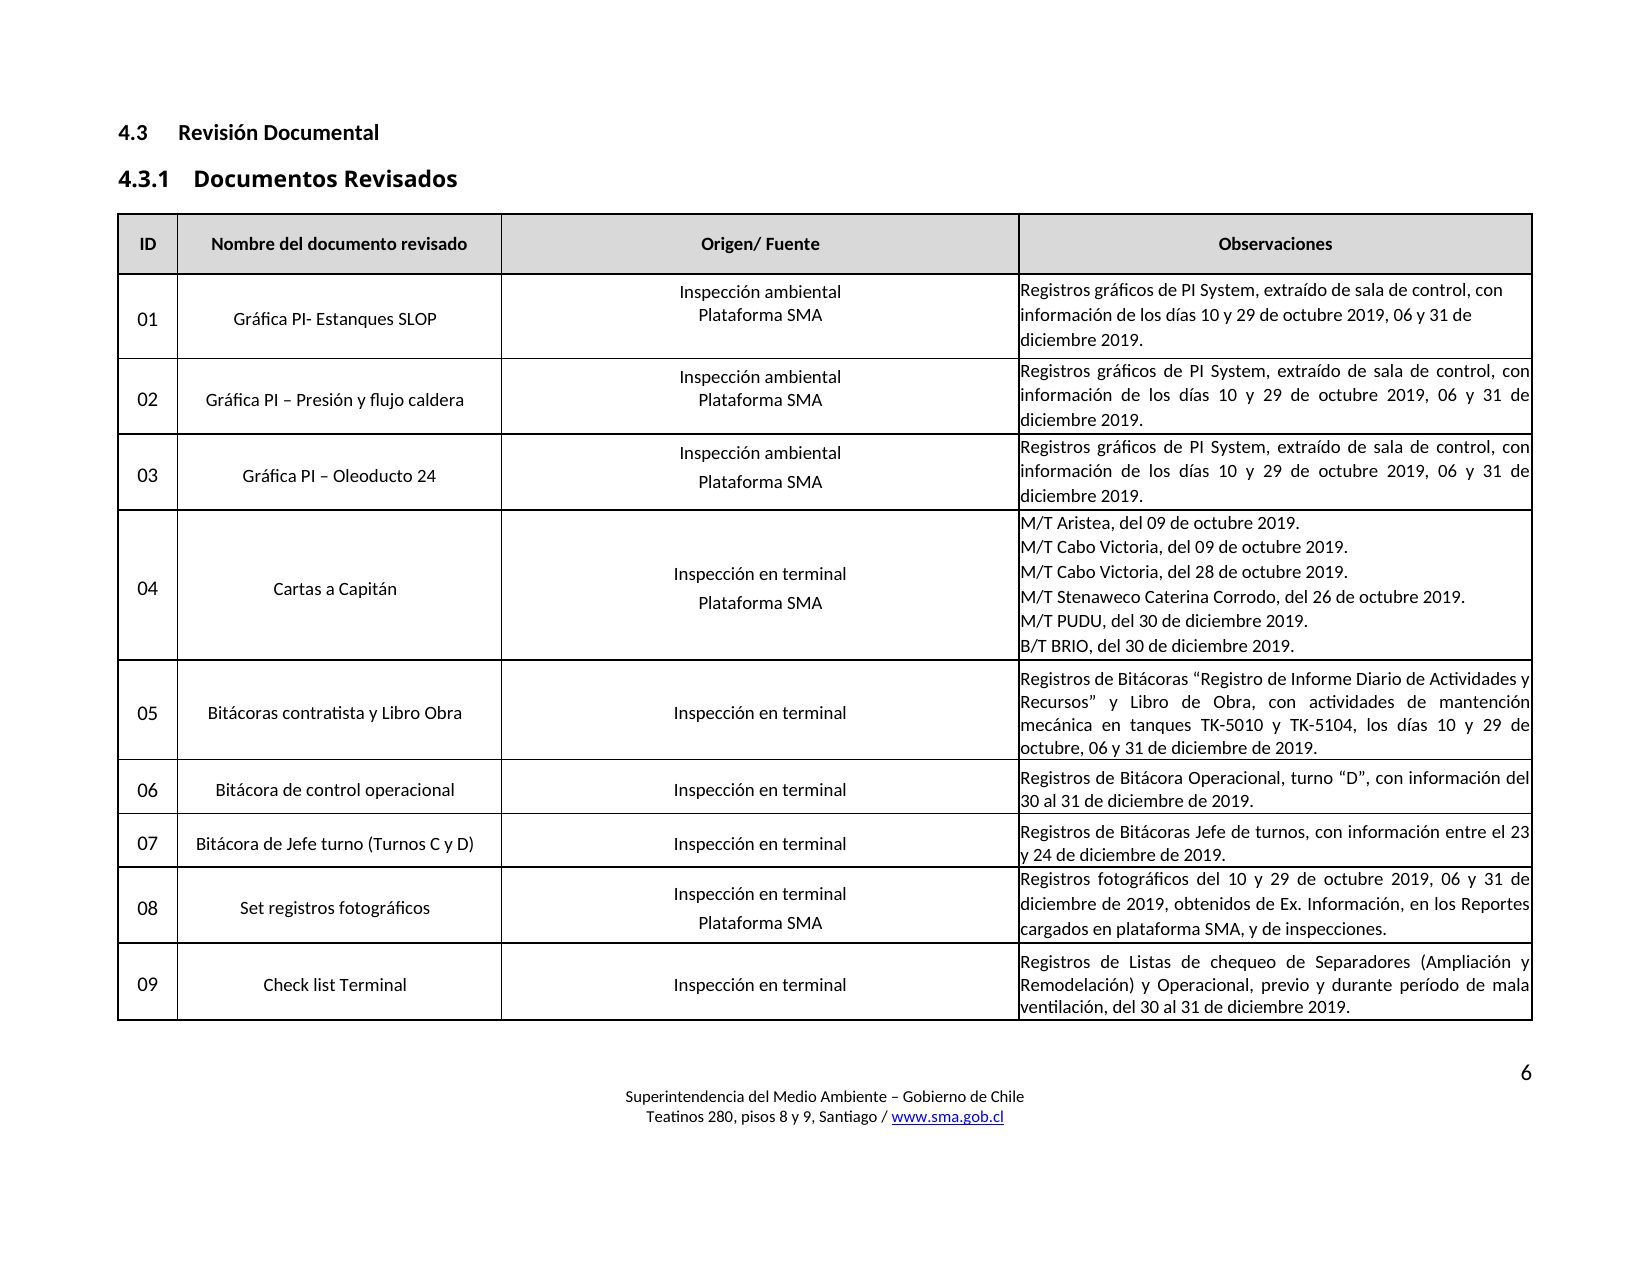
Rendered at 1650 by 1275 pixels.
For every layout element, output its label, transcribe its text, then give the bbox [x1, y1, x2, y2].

table_cell Registros fotográficos del 10 y 29 de octubre 2019, 06 y 31 de diciembre de 2019, obtenidos de Ex. Información, en los Reportes cargados en plataforma SMA, y de inspecciones. [1020, 868, 1531, 942]
table_cell Bitácoras contratista y Libro Obra [178, 661, 501, 759]
table_cell Gráfica PI – Oleoducto 24 [178, 435, 501, 509]
table_cell Inspección ambiental Plataforma SMA [502, 359, 1018, 433]
table_cell 02 [119, 359, 177, 433]
table_cell 03 [119, 435, 177, 509]
table_cell 06 [119, 760, 177, 812]
table_cell Inspección en terminal [502, 661, 1018, 759]
table_cell Registros de Listas de chequeo de Separadores (Ampliación y Remodelación) y Operacional, previo y durante período de mala ventilación, del 30 al 31 de diciembre 2019. [1020, 944, 1531, 1018]
table_cell Registros de Bitácoras Jefe de turnos, con información entre el 23 y 24 de diciembre de 2019. [1020, 814, 1531, 866]
table_cell Inspección ambiental Plataforma SMA [502, 275, 1018, 357]
table_cell Registros gráficos de PI System, extraído de sala de control, con información de los días 10 y 29 de octubre 2019, 06 y 31 de diciembre 2019. [1020, 275, 1531, 357]
table_cell Inspección en terminal [502, 760, 1018, 812]
table_cell Set registros fotográficos [178, 868, 501, 942]
subtitle Revisión Documental [118, 118, 1532, 146]
table_cell 01 [119, 275, 177, 357]
table_cell Inspección ambiental Plataforma SMA [502, 435, 1018, 509]
table_cell Gráfica PI- Estanques SLOP [178, 275, 501, 357]
table_cell Registros de Bitácora Operacional, turno “D”, con información del 30 al 31 de diciembre de 2019. [1020, 760, 1531, 812]
table_cell 05 [119, 661, 177, 759]
table_cell Check list Terminal [178, 944, 501, 1018]
table_cell 04 [119, 511, 177, 659]
table_cell Bitácora de Jefe turno (Turnos C y D) [178, 814, 501, 866]
table_header Nombre del documento revisado [178, 215, 501, 273]
table_cell Inspección en terminal Plataforma SMA [502, 511, 1018, 659]
subtitle Documentos Revisados [118, 163, 1532, 194]
table_cell 07 [119, 814, 177, 866]
table_cell Gráfica PI – Presión y flujo caldera [178, 359, 501, 433]
table_cell Bitácora de control operacional [178, 760, 501, 812]
table_cell Registros gráficos de PI System, extraído de sala de control, con información de los días 10 y 29 de octubre 2019, 06 y 31 de diciembre 2019. [1020, 435, 1531, 509]
table_cell Inspección en terminal Plataforma SMA [502, 868, 1018, 942]
table_cell Registros de Bitácoras “Registro de Informe Diario de Actividades y Recursos” y Libro de Obra, con actividades de mantención mecánica en tanques TK-5010 y TK-5104, los días 10 y 29 de octubre, 06 y 31 de diciembre de 2019. [1020, 661, 1531, 759]
table_cell M/T Aristea, del 09 de octubre 2019. M/T Cabo Victoria, del 09 de octubre 2019. M/T Cabo Victoria, del 28 de octubre 2019. M/T Stenaweco Caterina Corrodo, del 26 de octubre 2019. M/T PUDU, del 30 de diciembre 2019. B/T BRIO, del 30 de diciembre 2019. [1020, 511, 1531, 659]
table_header Origen/ Fuente [502, 215, 1018, 273]
table_cell 08 [119, 868, 177, 942]
table_header ID [119, 215, 177, 273]
table_cell Inspección en terminal [502, 944, 1018, 1018]
table_header Observaciones [1020, 215, 1531, 273]
table_cell 09 [119, 944, 177, 1018]
table_cell Inspección en terminal [502, 814, 1018, 866]
table_cell Registros gráficos de PI System, extraído de sala de control, con información de los días 10 y 29 de octubre 2019, 06 y 31 de diciembre 2019. [1020, 359, 1531, 433]
table_cell Cartas a Capitán [178, 511, 501, 659]
